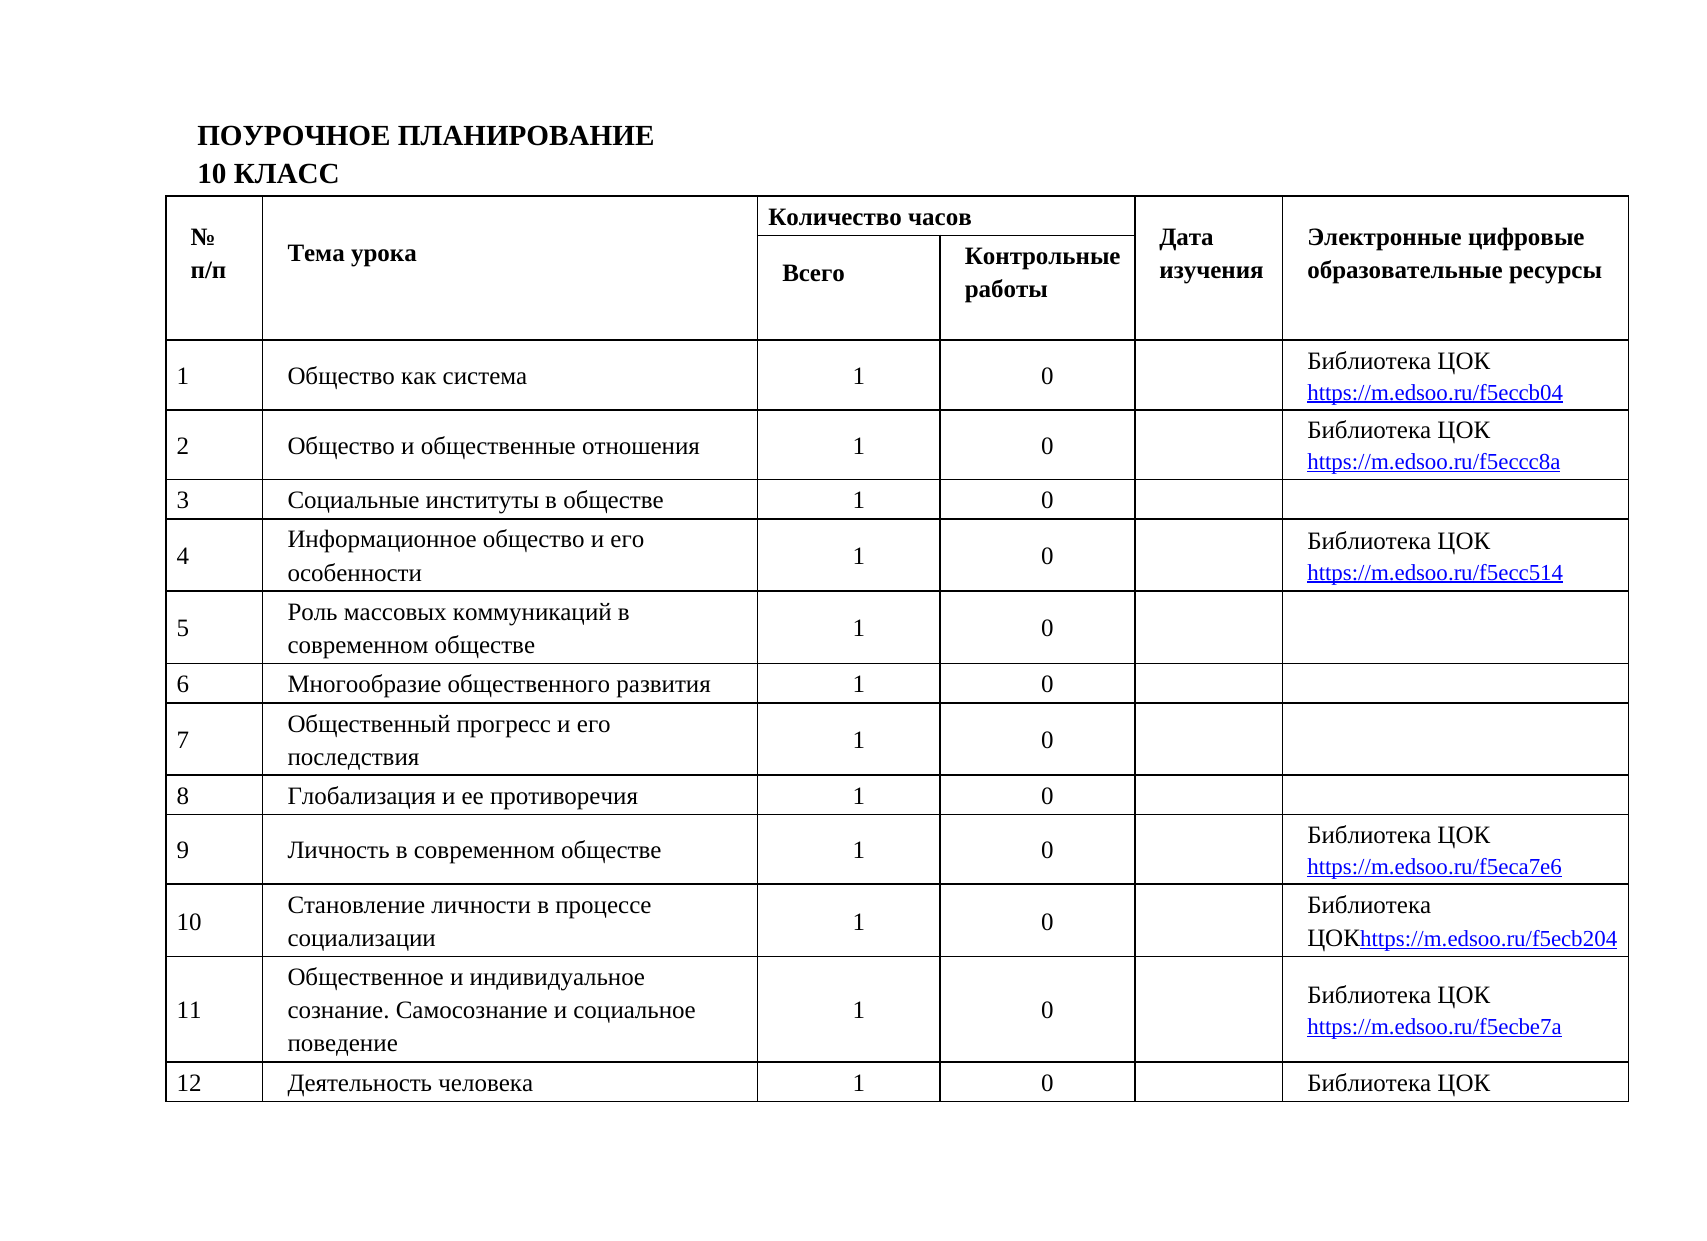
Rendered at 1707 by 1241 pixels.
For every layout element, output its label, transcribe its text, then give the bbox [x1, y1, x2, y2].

table_cell 0 [941, 520, 1134, 590]
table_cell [263, 1063, 757, 1101]
table_cell 1 [758, 776, 939, 814]
table_cell 10 [167, 885, 262, 956]
table_cell 8 [167, 776, 262, 814]
table_cell [1283, 704, 1628, 774]
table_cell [1283, 1063, 1628, 1101]
table_cell [1136, 520, 1282, 590]
table_cell 1 [758, 815, 939, 883]
table_cell Библиотека ЦОК https://m.edsoo.ru/f5eca7e6 [1283, 815, 1628, 883]
table_cell Роль массовых коммуникаций в современном обществе [263, 592, 757, 663]
table_header Дата изучения [1136, 197, 1282, 339]
table_cell [1283, 480, 1628, 518]
table_cell 0 [941, 341, 1134, 409]
table_cell Социальные институты в обществе [263, 480, 757, 518]
table_cell Библиотека ЦОКhttps://m.edsoo.ru/f5ecb204 [1283, 885, 1628, 956]
table_cell 1 [758, 520, 939, 590]
table_cell Личность в современном обществе [263, 815, 757, 883]
table_cell [1136, 815, 1282, 883]
table_cell [1136, 704, 1282, 774]
table_cell 0 [941, 885, 1134, 956]
table_cell [1136, 957, 1282, 1061]
table_header Электронные цифровые образовательные ресурсы [1283, 197, 1628, 339]
table_header Тема урока [263, 197, 757, 339]
table_cell 12 [167, 1063, 262, 1101]
table_cell 0 [941, 592, 1134, 663]
table_cell 0 [941, 664, 1134, 702]
table_cell [1283, 592, 1628, 663]
table_cell Информационное общество и его особенности [263, 520, 757, 590]
table_cell 0 [941, 815, 1134, 883]
table_cell [1283, 776, 1628, 814]
text ПОУРОЧНОЕ ПЛАНИРОВАНИЕ [190, 118, 1618, 152]
table_cell 0 [941, 957, 1134, 1061]
table_cell Общественное и индивидуальное сознание. Самосознание и социальное поведение [263, 957, 757, 1061]
table_cell [1136, 1063, 1282, 1101]
table_cell 1 [167, 341, 262, 409]
table_cell [1283, 664, 1628, 702]
table_cell 6 [167, 664, 262, 702]
table_cell 7 [167, 704, 262, 774]
table_cell 1 [758, 704, 939, 774]
table_cell 5 [167, 592, 262, 663]
table_cell Библиотека ЦОК https://m.edsoo.ru/f5ecc514 [1283, 520, 1628, 590]
table_cell Всего [758, 236, 939, 339]
table_cell 1 [758, 411, 939, 478]
table_cell Библиотека ЦОК https://m.edsoo.ru/f5eccc8a [1283, 411, 1628, 478]
table_cell [1136, 480, 1282, 518]
table_cell Общество как система [263, 341, 757, 409]
table_cell 0 [941, 704, 1134, 774]
table_cell Общественный прогресс и его последствия [263, 704, 757, 774]
table_cell 4 [167, 520, 262, 590]
text 10 КЛАСС [190, 157, 1618, 190]
table_cell 1 [758, 592, 939, 663]
table_cell 3 [167, 480, 262, 518]
table_cell [1136, 411, 1282, 478]
table_cell Библиотека ЦОК https://m.edsoo.ru/f5ecbe7a [1283, 957, 1628, 1061]
table_cell [1136, 592, 1282, 663]
table_cell 1 [758, 480, 939, 518]
table_cell [1136, 885, 1282, 956]
table_cell Общество и общественные отношения [263, 411, 757, 478]
table_cell 1 [758, 885, 939, 956]
table_cell 0 [941, 776, 1134, 814]
table_cell [1136, 776, 1282, 814]
table_header Количество часов [758, 197, 1134, 234]
table_cell Многообразие общественного развития [263, 664, 757, 702]
table_cell 1 [758, 1063, 939, 1101]
table_cell 11 [167, 957, 262, 1061]
table_cell 2 [167, 411, 262, 478]
table_cell 0 [941, 411, 1134, 478]
table_header № п/п [167, 197, 262, 339]
table_cell 0 [941, 480, 1134, 518]
table_cell Становление личности в процессе социализации [263, 885, 757, 956]
table_cell Библиотека ЦОК https://m.edsoo.ru/f5eccb04 [1283, 341, 1628, 409]
table_cell 1 [758, 664, 939, 702]
table_cell Контрольные работы [941, 236, 1134, 339]
table_cell 1 [758, 957, 939, 1061]
table_cell Глобализация и ее противоречия [263, 776, 757, 814]
table_cell 0 [941, 1063, 1134, 1101]
table_cell [1136, 341, 1282, 409]
table_cell 9 [167, 815, 262, 883]
table_cell [1136, 664, 1282, 702]
table_cell 1 [758, 341, 939, 409]
